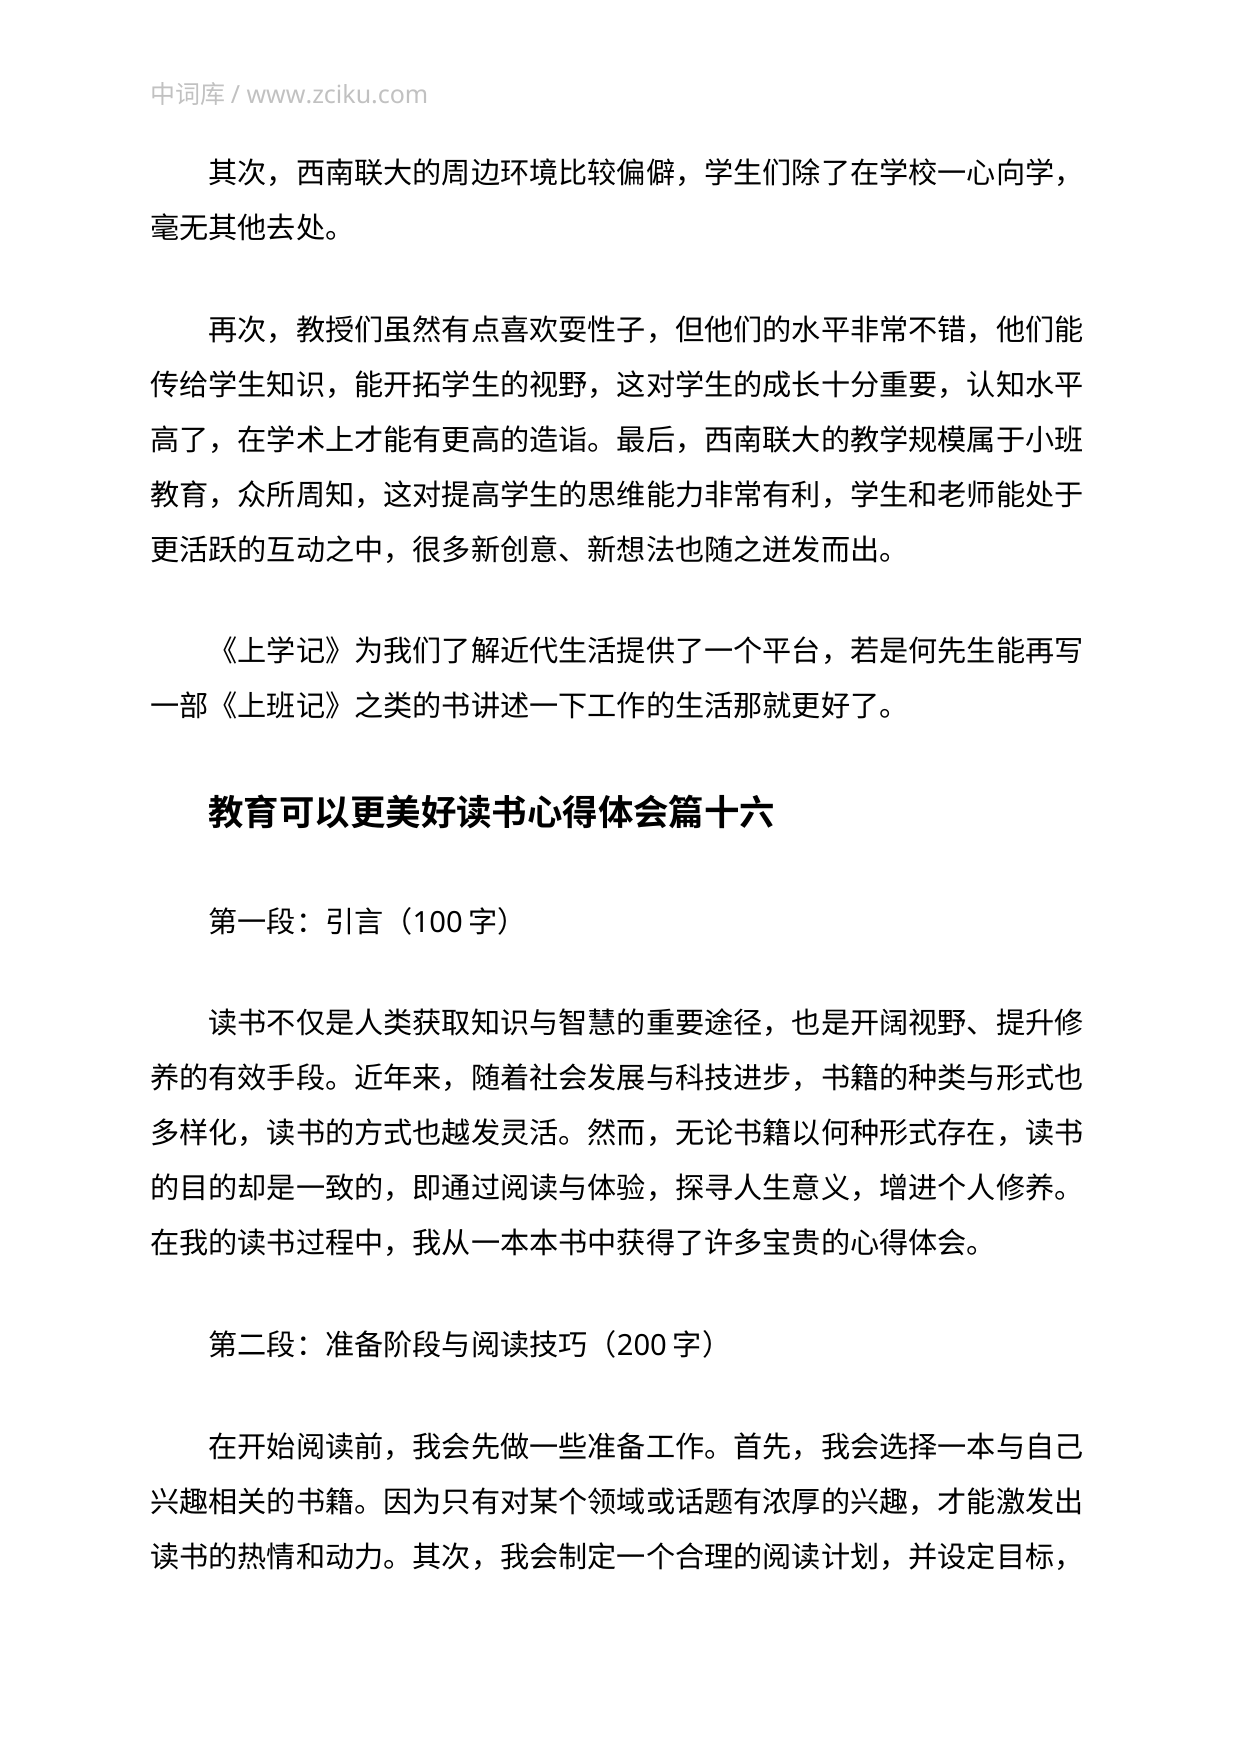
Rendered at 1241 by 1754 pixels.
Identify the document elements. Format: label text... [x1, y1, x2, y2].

text 读书不仅是人类获取知识与智慧的重要途径，也是开阔视野、提升修养的有效手段。近年来，随着社会发展与科技进步，书籍的种类与形式也多样化，读书的方式也越发灵活。然而，无论书籍以何种形式存在，读书的目的却是一致的，即通过阅读与体验，探寻人生意义，增进个人修养。在我的读书过程中，我从一本本书中获得了许多宝贵的心得体会。 [150, 1000, 1090, 1262]
text 第二段：准备阶段与阅读技巧（200字） [150, 1321, 1090, 1364]
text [150, 1423, 1090, 1576]
text 再次，教授们虽然有点喜欢耍性子，但他们的水平非常不错，他们能传给学生知识，能开拓学生的视野，这对学生的成长十分重要，认知水平高了，在学术上才能有更高的造诣。最后，西南联大的教学规模属于小班教育，众所周知，这对提高学生的思维能力非常有利，学生和老师能处于更活跃的互动之中，很多新创意、新想法也随之迸发而出。 [150, 307, 1090, 568]
text 教育可以更美好读书心得体会篇十六 [150, 785, 1090, 836]
text 《上学记》为我们了解近代生活提供了一个平台，若是何先生能再写一部《上班记》之类的书讲述一下工作的生活那就更好了。 [150, 628, 1090, 725]
text 其次，西南联大的周边环境比较偏僻，学生们除了在学校一心向学，毫无其他去处。 [150, 150, 1090, 247]
text 第一段：引言（100字） [150, 898, 1090, 941]
